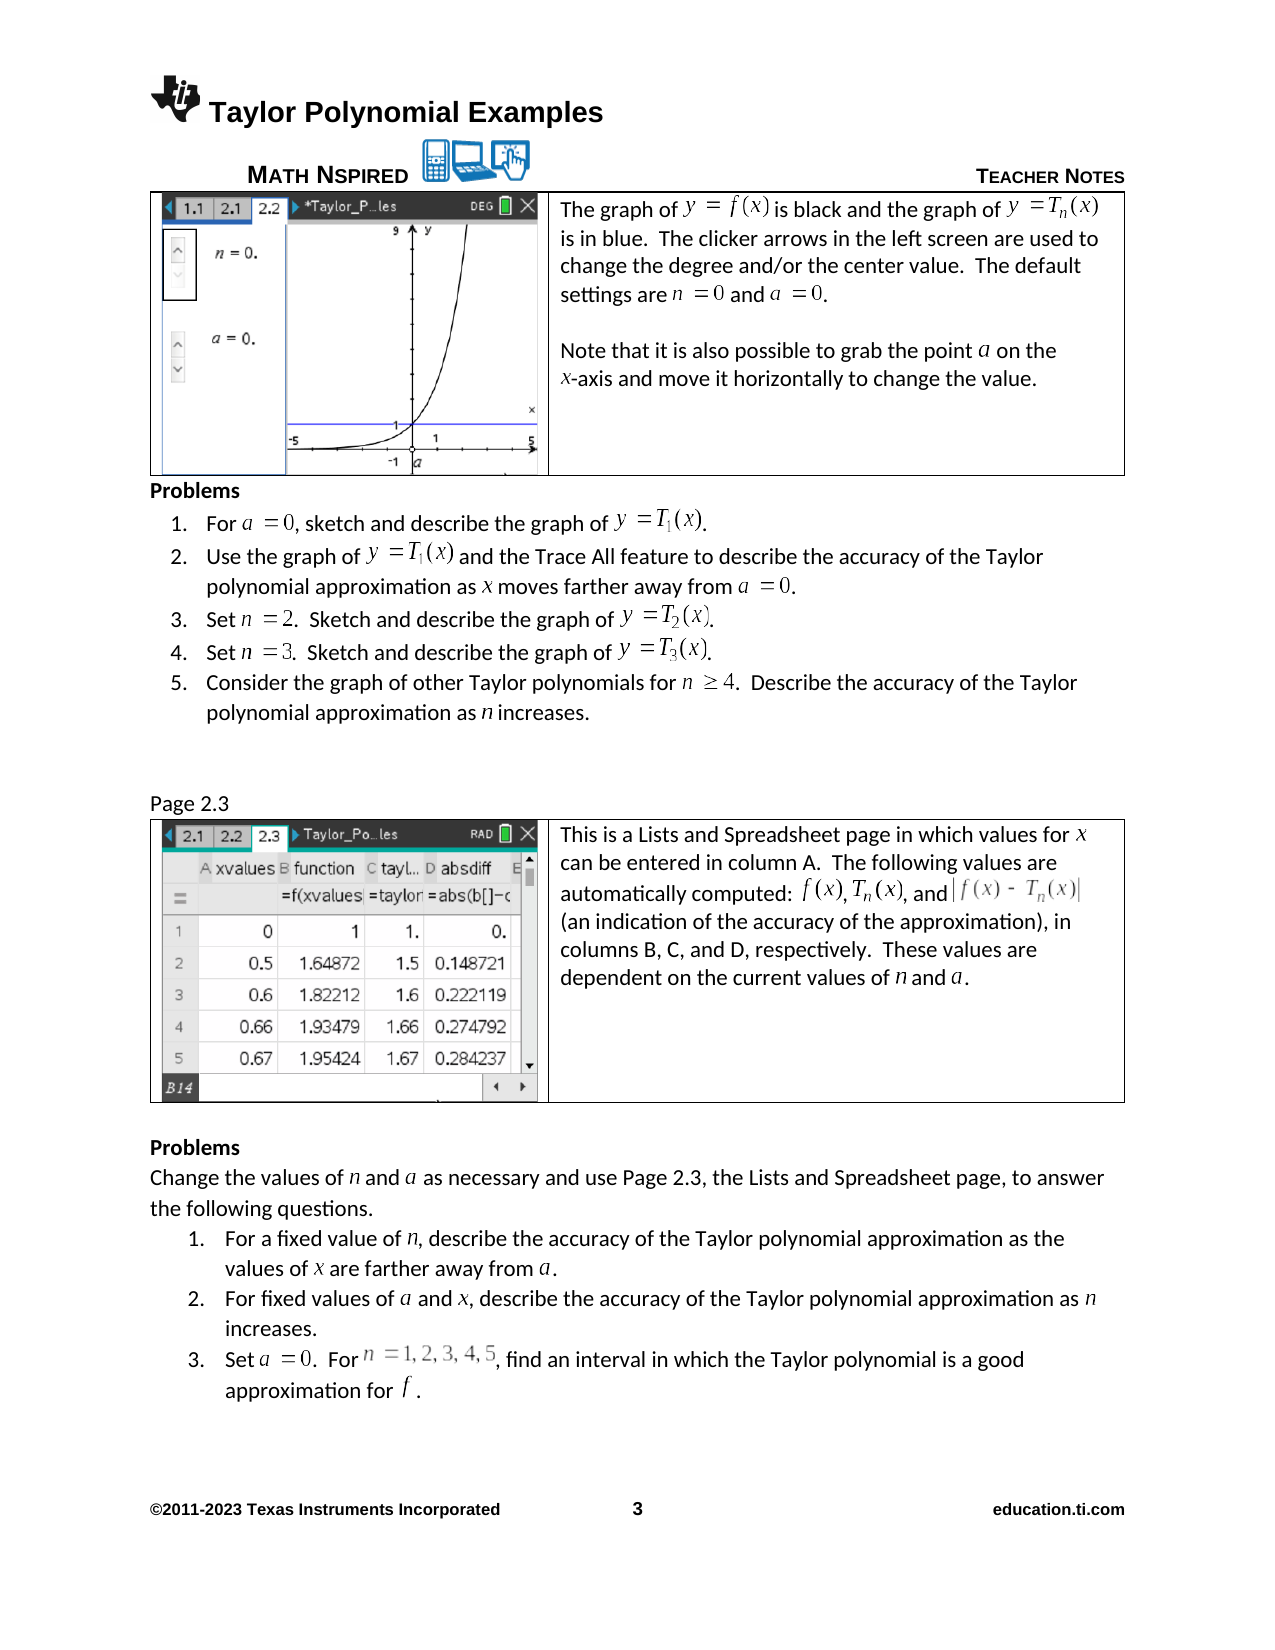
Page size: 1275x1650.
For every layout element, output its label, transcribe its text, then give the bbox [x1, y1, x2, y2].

list Set . Sketch and describe the graph of . [187, 635, 1125, 666]
table_header [538, 193, 548, 475]
picture [161, 192, 538, 475]
list For , sketch and describe the graph of . [187, 506, 1125, 537]
table_header This is a Lists and Spreadsheet page in which values for can be entered in column A. The following values are automatically computed: , , and (an indication of the accuracy of the approximation), in columns B, C, and D, respectively. These values are dependent on the current values of and . [549, 820, 1124, 1102]
picture [420, 137, 533, 184]
text Change the values of and as necessary and use Page 2.3, the Lists and Spreadsheet page, to answer the following questions. [150, 1163, 1125, 1222]
list Consider the graph of other Taylor polynomials for . Describe the accuracy of the Taylor polynomial approximation as increases. [187, 668, 1125, 726]
list For a fixed value of , describe the accuracy of the Taylor polynomial approximation as the values of are farther away from . [187, 1224, 1125, 1282]
table_header [151, 820, 161, 1102]
text Page 2.3 [150, 789, 1125, 817]
table_header [538, 820, 548, 1102]
list Use the graph of and the Trace All feature to describe the accuracy of the Taylor polynomial approximation as moves farther away from . [187, 539, 1125, 600]
picture [150, 75, 200, 123]
list For fixed values of and , describe the accuracy of the Taylor polynomial approximation as increases. [187, 1284, 1125, 1343]
list Set . For , find an interval in which the Taylor polynomial is a good approximation for . [187, 1345, 1125, 1404]
picture [161, 820, 538, 1102]
table_header The graph of is black and the graph of is in blue. The clicker arrows in the left screen are used to change the degree and/or the center value. The default settings are and . Note that it is also possible to grab the point on the -axis and move it horizontally to change the value. [549, 193, 1124, 475]
table_header [151, 193, 161, 475]
text Problems [150, 1133, 1125, 1161]
text Problems [150, 476, 1125, 504]
list Set . Sketch and describe the graph of . [187, 602, 1125, 633]
